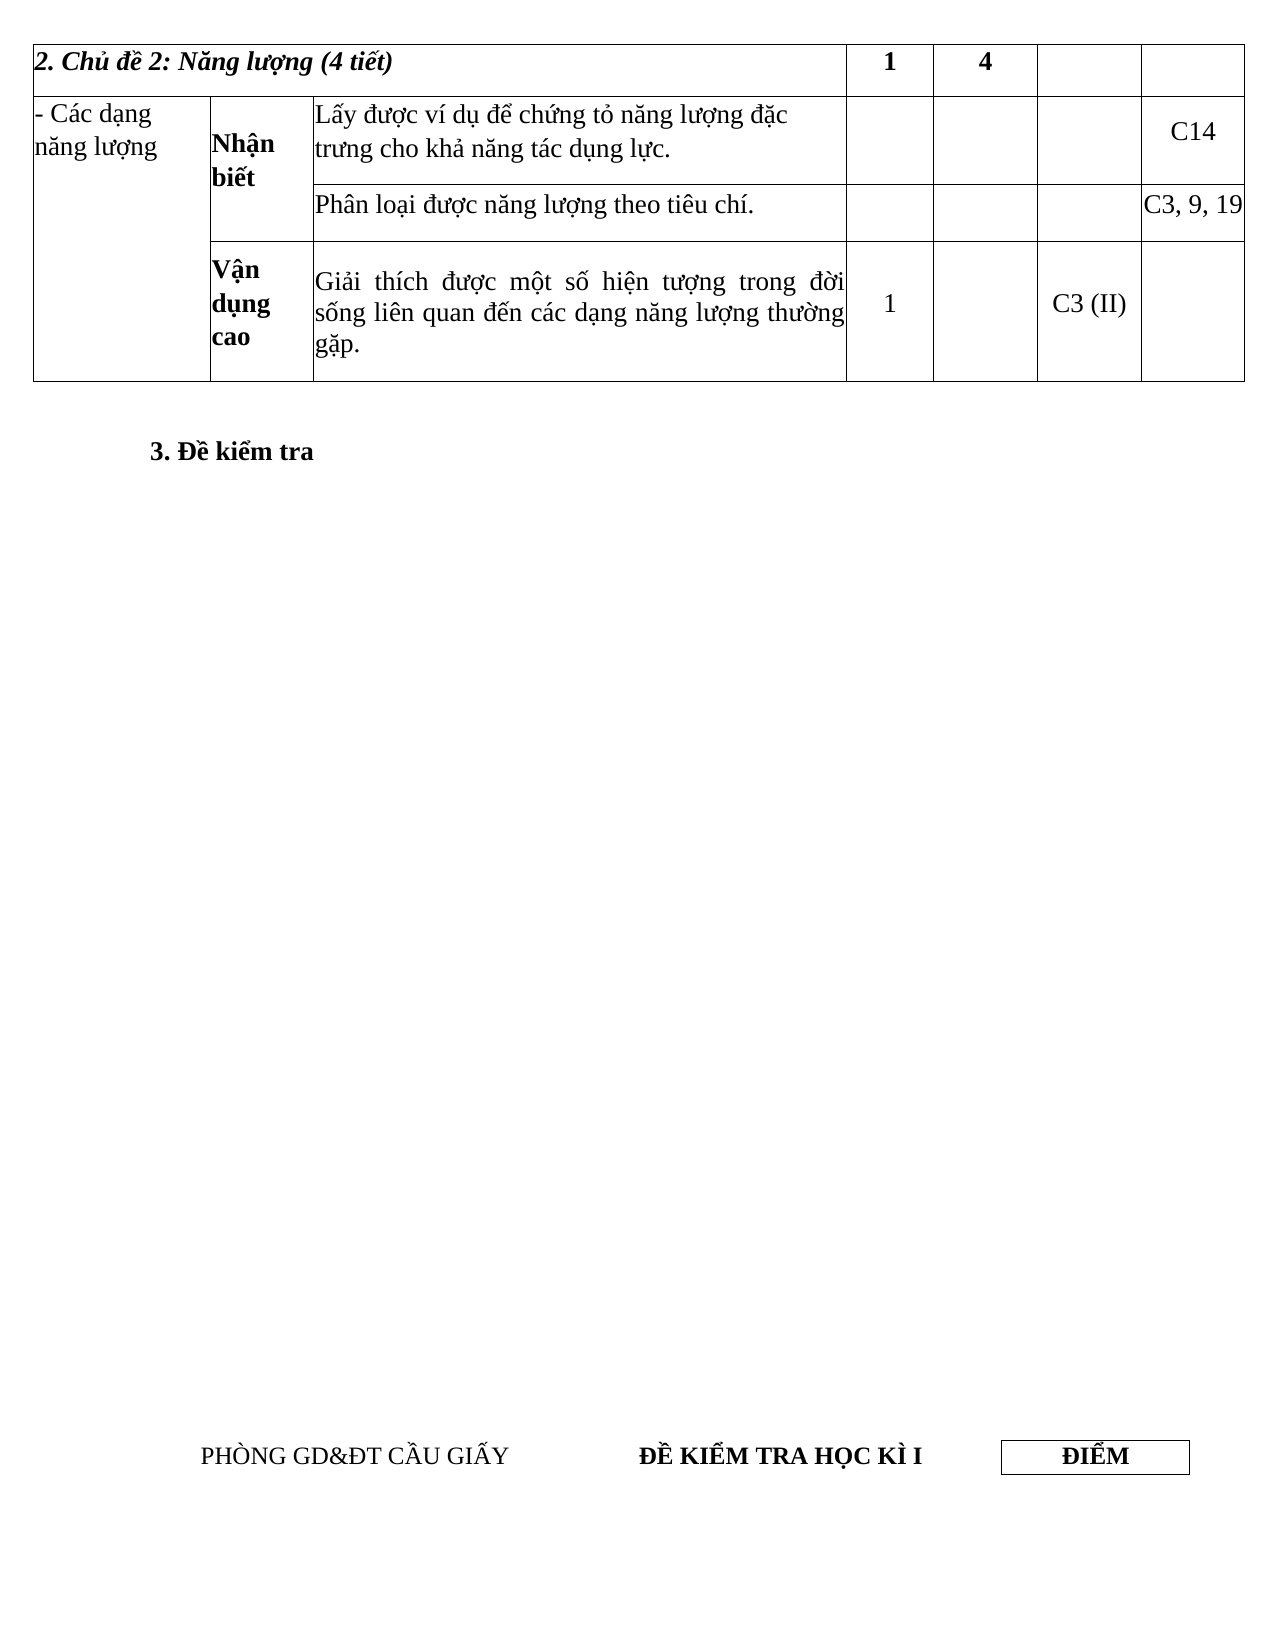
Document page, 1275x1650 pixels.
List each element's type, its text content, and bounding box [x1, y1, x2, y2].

table_header ĐIỂM [1002, 1441, 1189, 1473]
table_cell C3 (II) [1038, 242, 1141, 381]
table_cell C3, 9, 19 [1142, 185, 1244, 241]
table_cell [934, 242, 1037, 381]
table_cell [847, 97, 933, 184]
table_cell 1 [847, 45, 933, 96]
table_cell [934, 97, 1037, 184]
table_cell [1142, 45, 1244, 96]
table_cell 2. Chủ đề 2: Năng lượng (4 tiết) [34, 45, 846, 96]
table_cell [1038, 45, 1141, 96]
table_cell [1038, 185, 1141, 241]
table_cell Giải thích được một số hiện tượng trong đời sống liên quan đến các dạng năng lượng thường gặp. [314, 242, 846, 381]
table_cell C14 [1142, 97, 1244, 184]
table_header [150, 1440, 560, 1473]
table_cell [847, 185, 933, 241]
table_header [560, 1440, 1001, 1473]
text 3. Đề kiểm tra [150, 435, 1125, 466]
table_cell Phân loại được năng lượng theo tiêu chí. [314, 185, 846, 241]
table_cell Lấy được ví dụ để chứng tỏ năng lượng đặc trưng cho khả năng tác dụng lực. [314, 97, 846, 184]
table_cell [1038, 97, 1141, 184]
table_cell - Các dạng năng lượng [34, 97, 210, 381]
table_cell Nhận biết [211, 97, 313, 241]
table_cell 4 [934, 45, 1037, 96]
table_cell Vận dụng cao [211, 242, 313, 381]
table_cell 1 [847, 242, 933, 381]
table_cell [934, 185, 1037, 241]
table_cell [1142, 242, 1244, 381]
